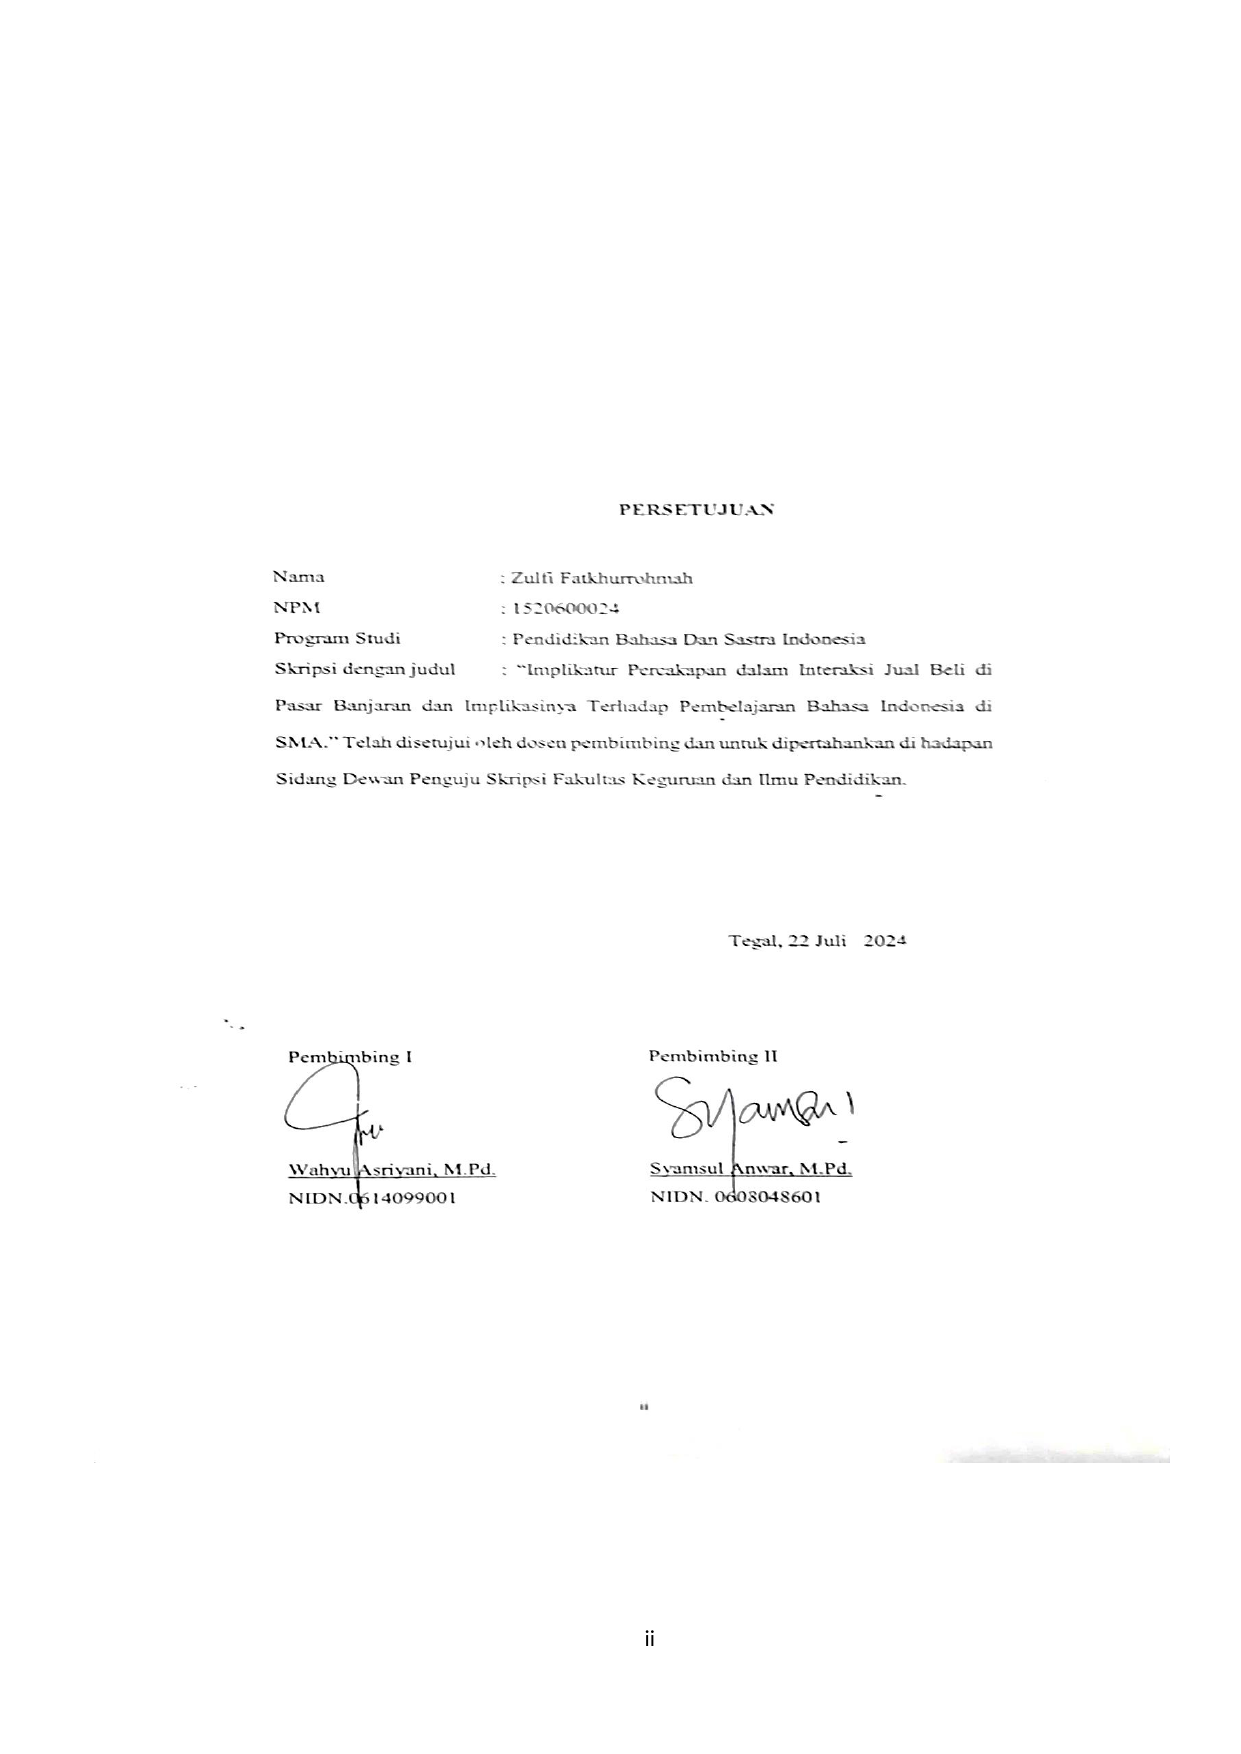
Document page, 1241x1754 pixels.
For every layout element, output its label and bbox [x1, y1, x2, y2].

picture [94, 352, 1170, 1463]
